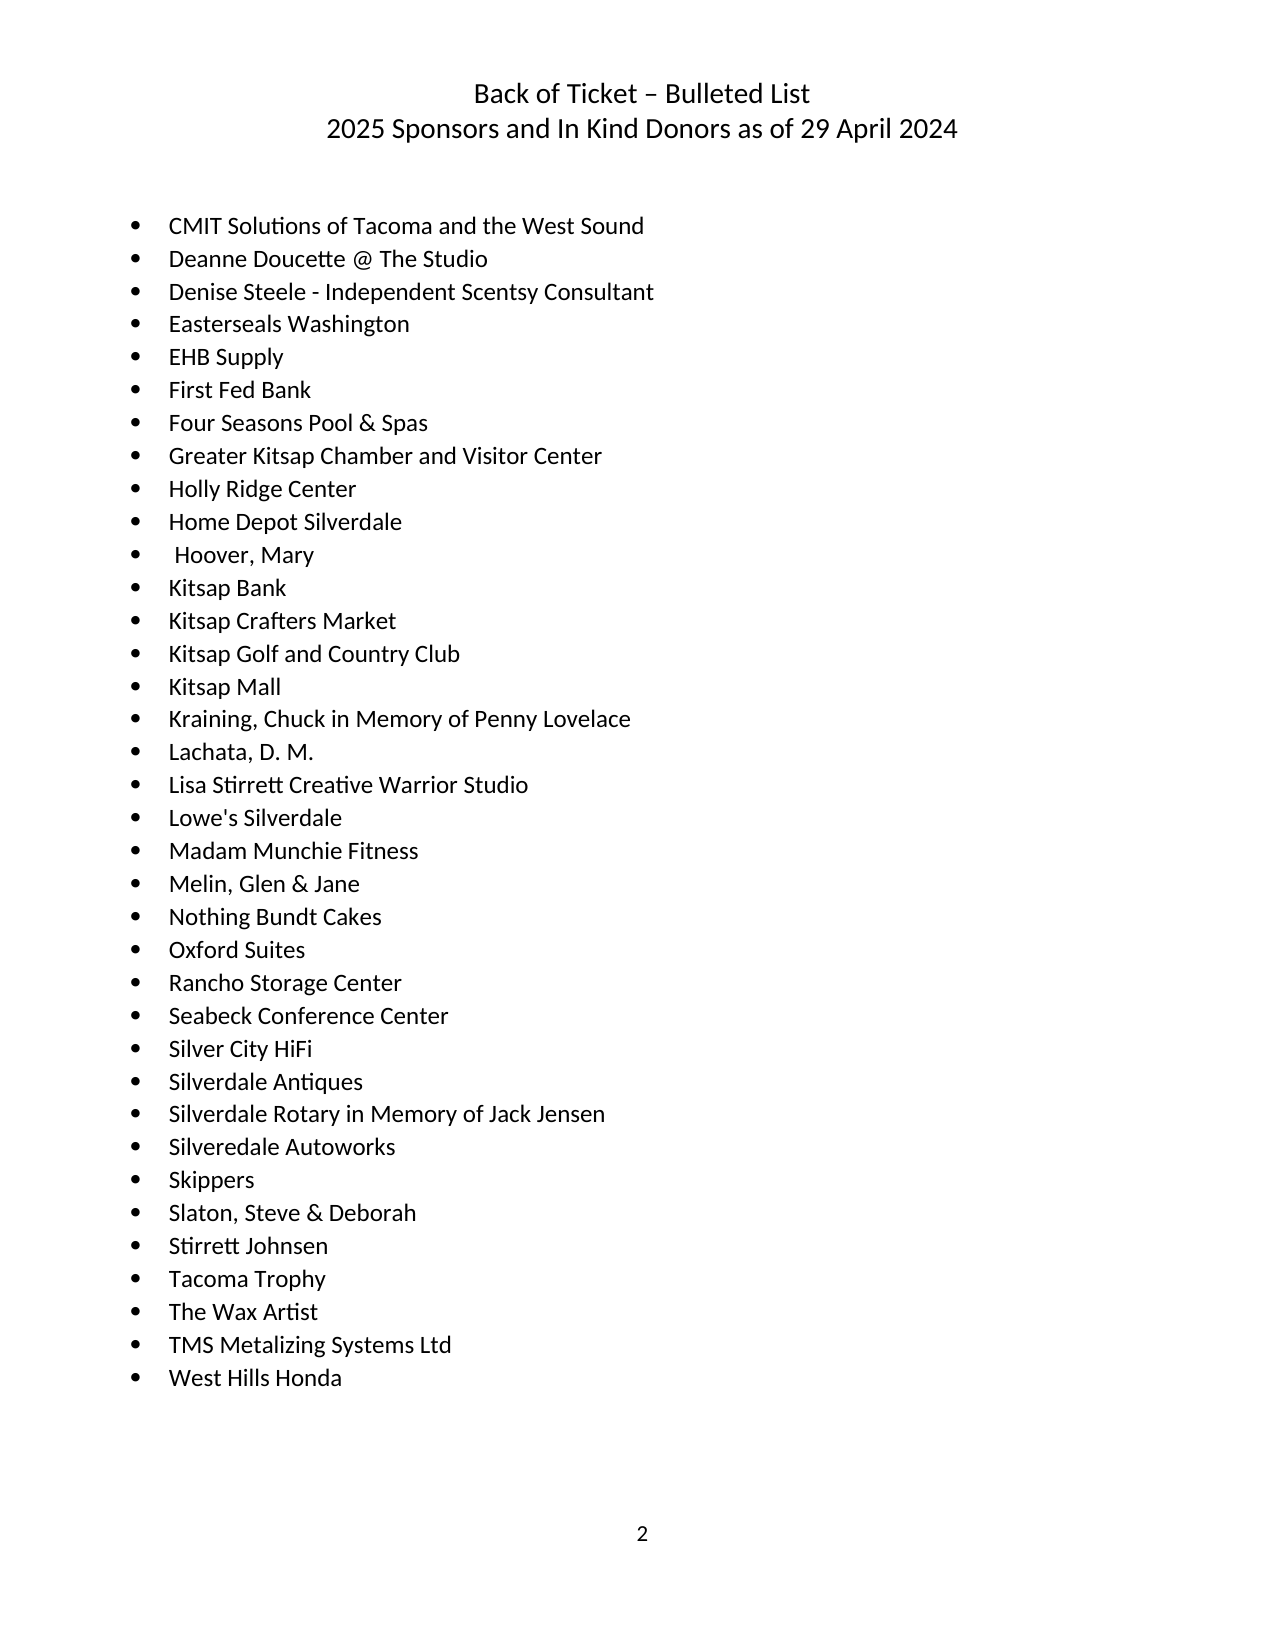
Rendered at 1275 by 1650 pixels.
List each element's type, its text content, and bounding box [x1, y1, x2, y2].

list Holly Ridge Center [131, 473, 1191, 504]
list Tacoma Trophy [131, 1263, 1191, 1294]
list Silver City HiFi [131, 1033, 1191, 1063]
list Silveredale Autoworks [131, 1132, 1191, 1162]
list Kitsap Golf and Country Club [131, 638, 1191, 668]
list Hoover, Mary [131, 539, 1191, 569]
list Madam Munchie Fitness [131, 835, 1191, 866]
list TMS Metalizing Systems Ltd [131, 1329, 1191, 1359]
list EHB Supply [131, 342, 1191, 372]
list Nothing Bundt Cakes [131, 901, 1191, 932]
list Seabeck Conference Center [131, 1000, 1191, 1030]
list West Hills Honda [131, 1362, 1191, 1392]
list Lisa Stirrett Creative Warrior Studio [131, 769, 1191, 800]
list Slaton, Steve & Deborah [131, 1197, 1191, 1228]
list First Fed Bank [131, 374, 1191, 405]
list Greater Kitsap Chamber and Visitor Center [131, 440, 1191, 471]
list Denise Steele - Independent Scentsy Consultant [131, 276, 1191, 306]
list Melin, Glen & Jane [131, 868, 1191, 899]
list Deanne Doucette @ The Studio [131, 243, 1191, 273]
list Home Depot Silverdale [131, 506, 1191, 537]
list Stirrett Johnsen [131, 1230, 1191, 1261]
list Silverdale Rotary in Memory of Jack Jensen [131, 1099, 1191, 1129]
list Rancho Storage Center [131, 967, 1191, 997]
list Easterseals Washington [131, 309, 1191, 339]
list CMIT Solutions of Tacoma and the West Sound [131, 210, 1191, 240]
list Lowe's Silverdale [131, 802, 1191, 833]
list Kitsap Bank [131, 572, 1191, 602]
list Four Seasons Pool & Spas [131, 407, 1191, 438]
list Skippers [131, 1164, 1191, 1195]
list Silverdale Antiques [131, 1066, 1191, 1096]
list Kitsap Crafters Market [131, 605, 1191, 635]
list Kraining, Chuck in Memory of Penny Lovelace [131, 704, 1191, 734]
list The Wax Artist [131, 1296, 1191, 1327]
list Kitsap Mall [131, 671, 1191, 701]
list Oxford Suites [131, 934, 1191, 964]
list Lachata, D. M. [131, 737, 1191, 767]
